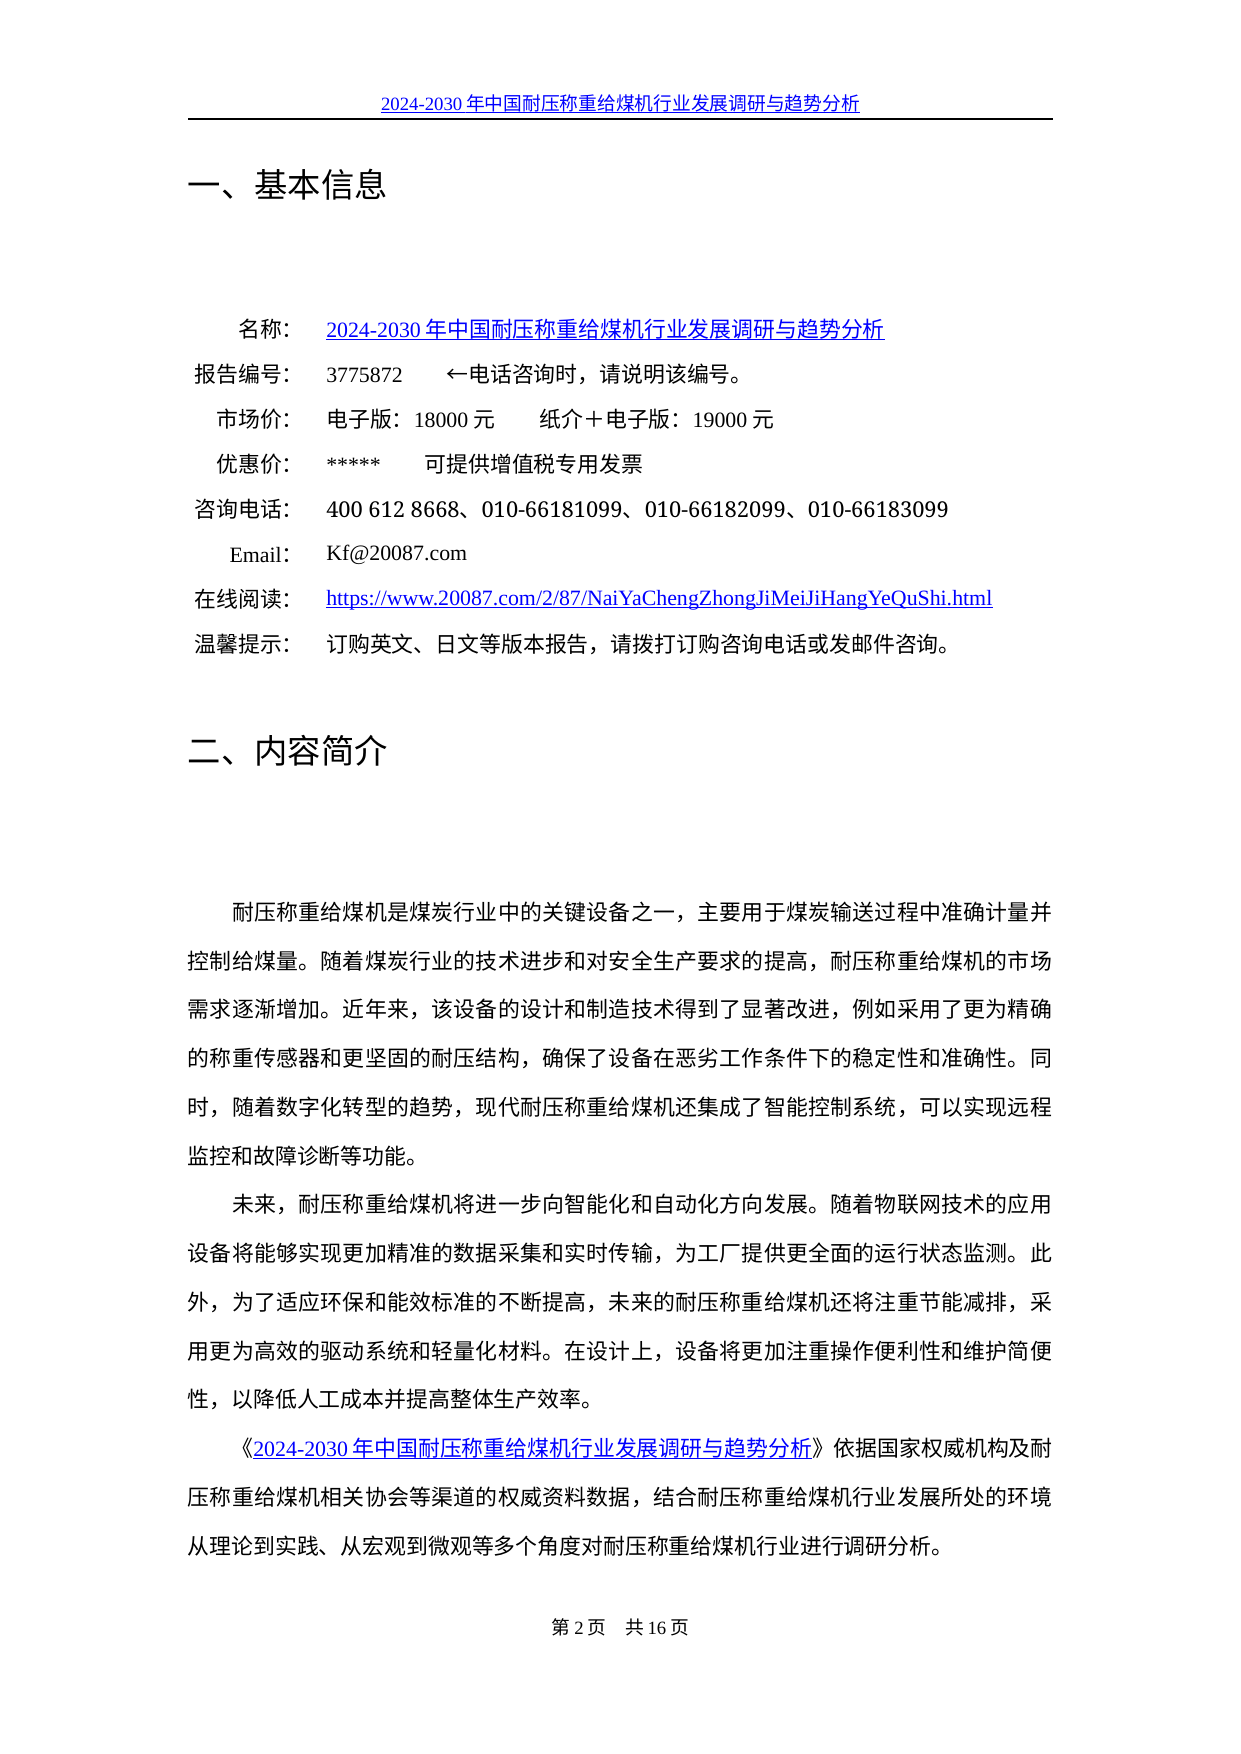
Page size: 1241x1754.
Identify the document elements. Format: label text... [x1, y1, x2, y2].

table_header 2024-2030年中国耐压称重给煤机行业发展调研与趋势分析 [315, 312, 1073, 357]
table_cell 市场价： [167, 402, 315, 447]
table_cell 温馨提示： [167, 627, 315, 672]
table_cell 优惠价： [167, 447, 315, 492]
table_cell 400 612 8668、010-66181099、010-66182099、010-66183099 [315, 492, 1073, 537]
table_cell 报告编号： [167, 357, 315, 402]
table_cell 电子版：18000 元 纸介＋电子版：19000 元 [315, 402, 1073, 447]
table_cell 订购英文、日文等版本报告，请拨打订购咨询电话或发邮件咨询。 [315, 627, 1073, 672]
table_cell 在线阅读： [167, 582, 315, 627]
table_cell ***** 可提供增值税专用发票 [315, 447, 1073, 492]
title 二、内容简介 [187, 717, 1053, 782]
table_cell Email： [167, 537, 315, 582]
title 一、基本信息 [187, 150, 1053, 215]
table_cell [315, 582, 1073, 627]
table_header 名称： [167, 312, 315, 357]
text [187, 894, 1053, 1561]
table_cell Kf@20087.com [315, 537, 1073, 582]
table_cell 3775872 ←电话咨询时，请说明该编号。 [315, 357, 1073, 402]
table_cell 咨询电话： [167, 492, 315, 537]
